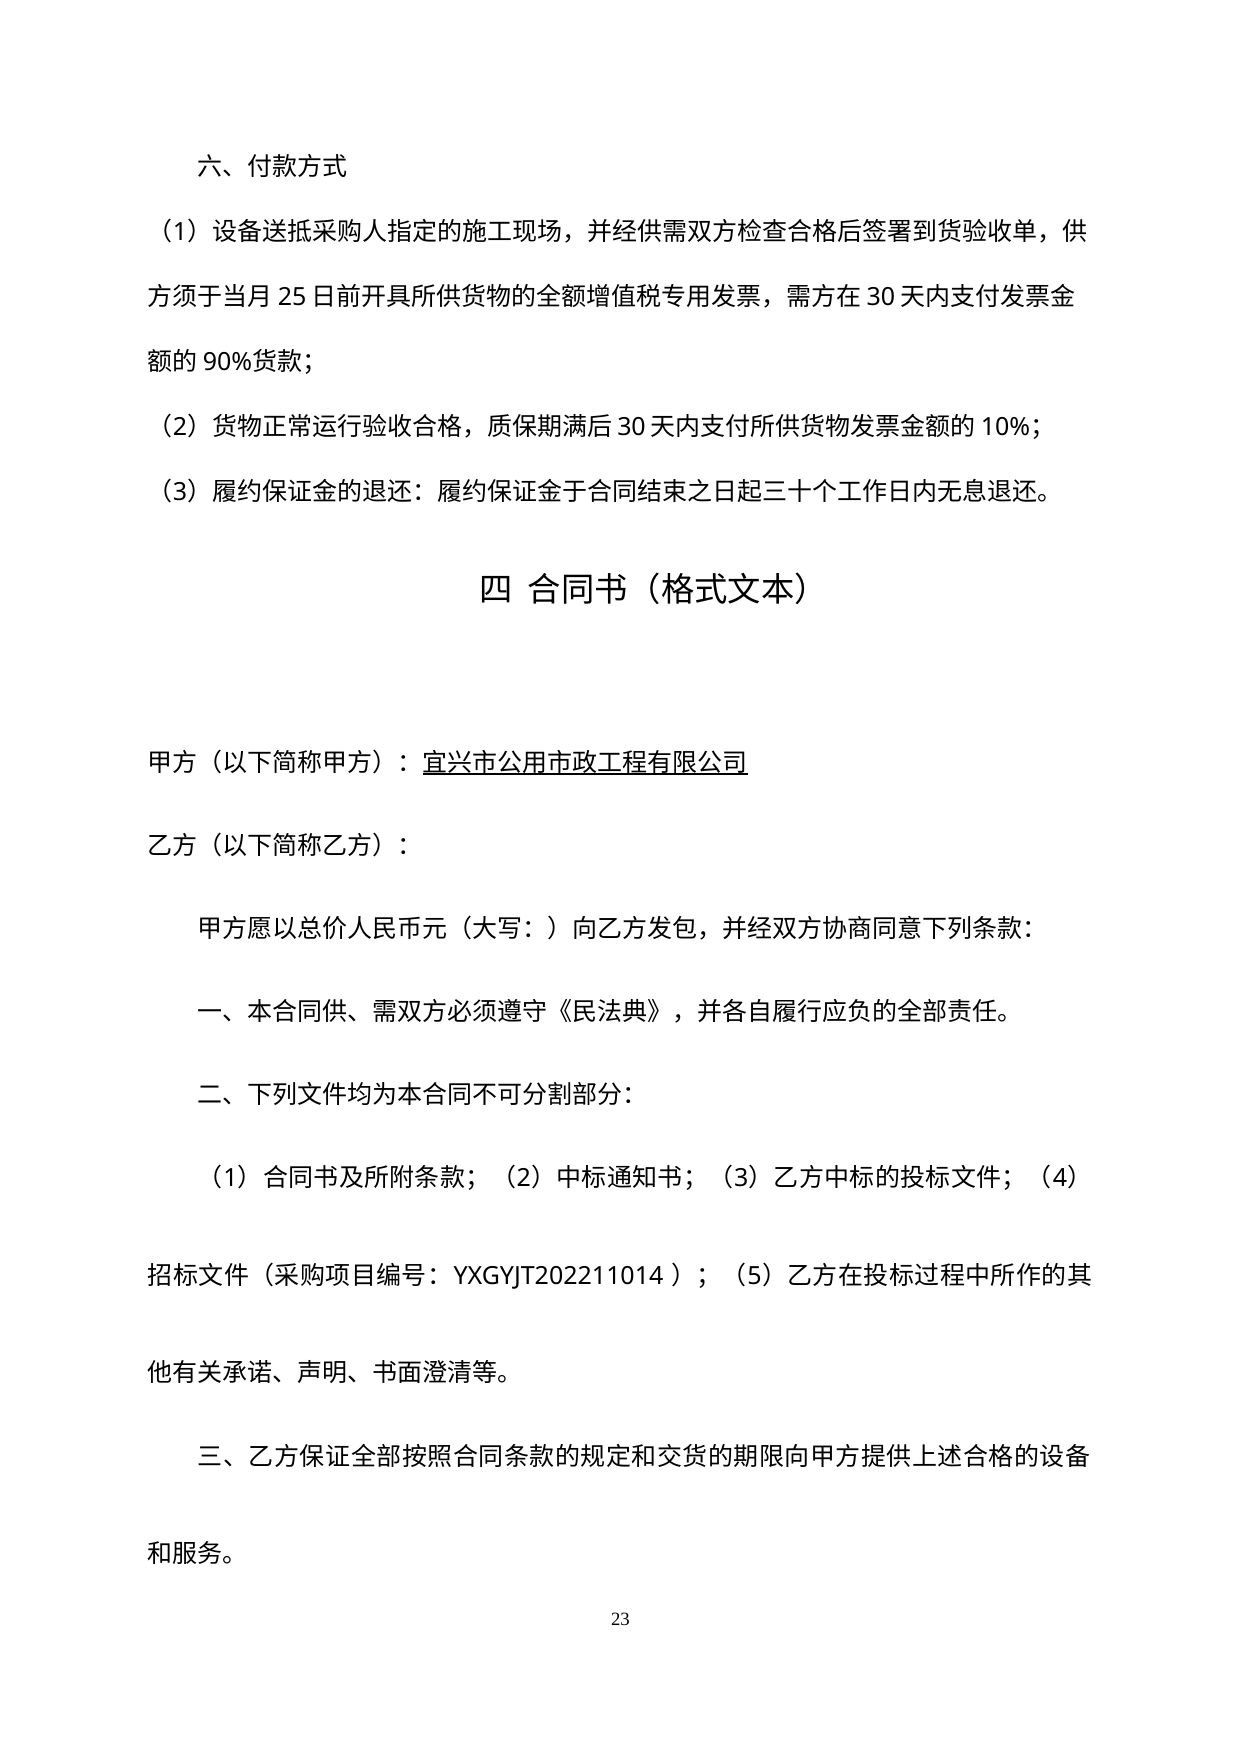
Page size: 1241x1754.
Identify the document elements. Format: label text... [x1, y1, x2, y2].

text 四 合同书（格式文本） [148, 554, 1092, 619]
text 六、付款方式 [148, 132, 1092, 197]
text 乙方（以下简称乙方）： [148, 811, 1092, 876]
text 甲方（以下简称甲方）：宜兴市公用市政工程有限公司 [148, 728, 1092, 793]
text （2）货物正常运行验收合格，质保期满后30天内支付所供货物发票金额的10%； [148, 392, 1092, 457]
text （3）履约保证金的退还：履约保证金于合同结束之日起三十个工作日内无息退还。 [148, 457, 1092, 522]
text 二、下列文件均为本合同不可分割部分： [148, 1060, 1092, 1125]
text （1）合同书及所附条款；（2）中标通知书；（3）乙方中标的投标文件；（4）招标文件（采购项目编号：YXGYJT202211014 ）；（5）乙方在投标过程中所作的其他有关承诺、声明、书面澄清等。 [148, 1143, 1092, 1403]
text 一、本合同供、需双方必须遵守《民法典》，并各自履行应负的全部责任。 [148, 977, 1092, 1042]
text 甲方愿以总价人民币元（大写：）向乙方发包，并经双方协商同意下列条款： [148, 894, 1092, 959]
text （1）设备送抵采购人指定的施工现场，并经供需双方检查合格后签署到货验收单，供方须于当月25日前开具所供货物的全额增值税专用发票，需方在30天内支付发票金额的90%货款； [148, 197, 1092, 392]
text 三、乙方保证全部按照合同条款的规定和交货的期限向甲方提供上述合格的设备和服务。 [148, 1422, 1092, 1584]
